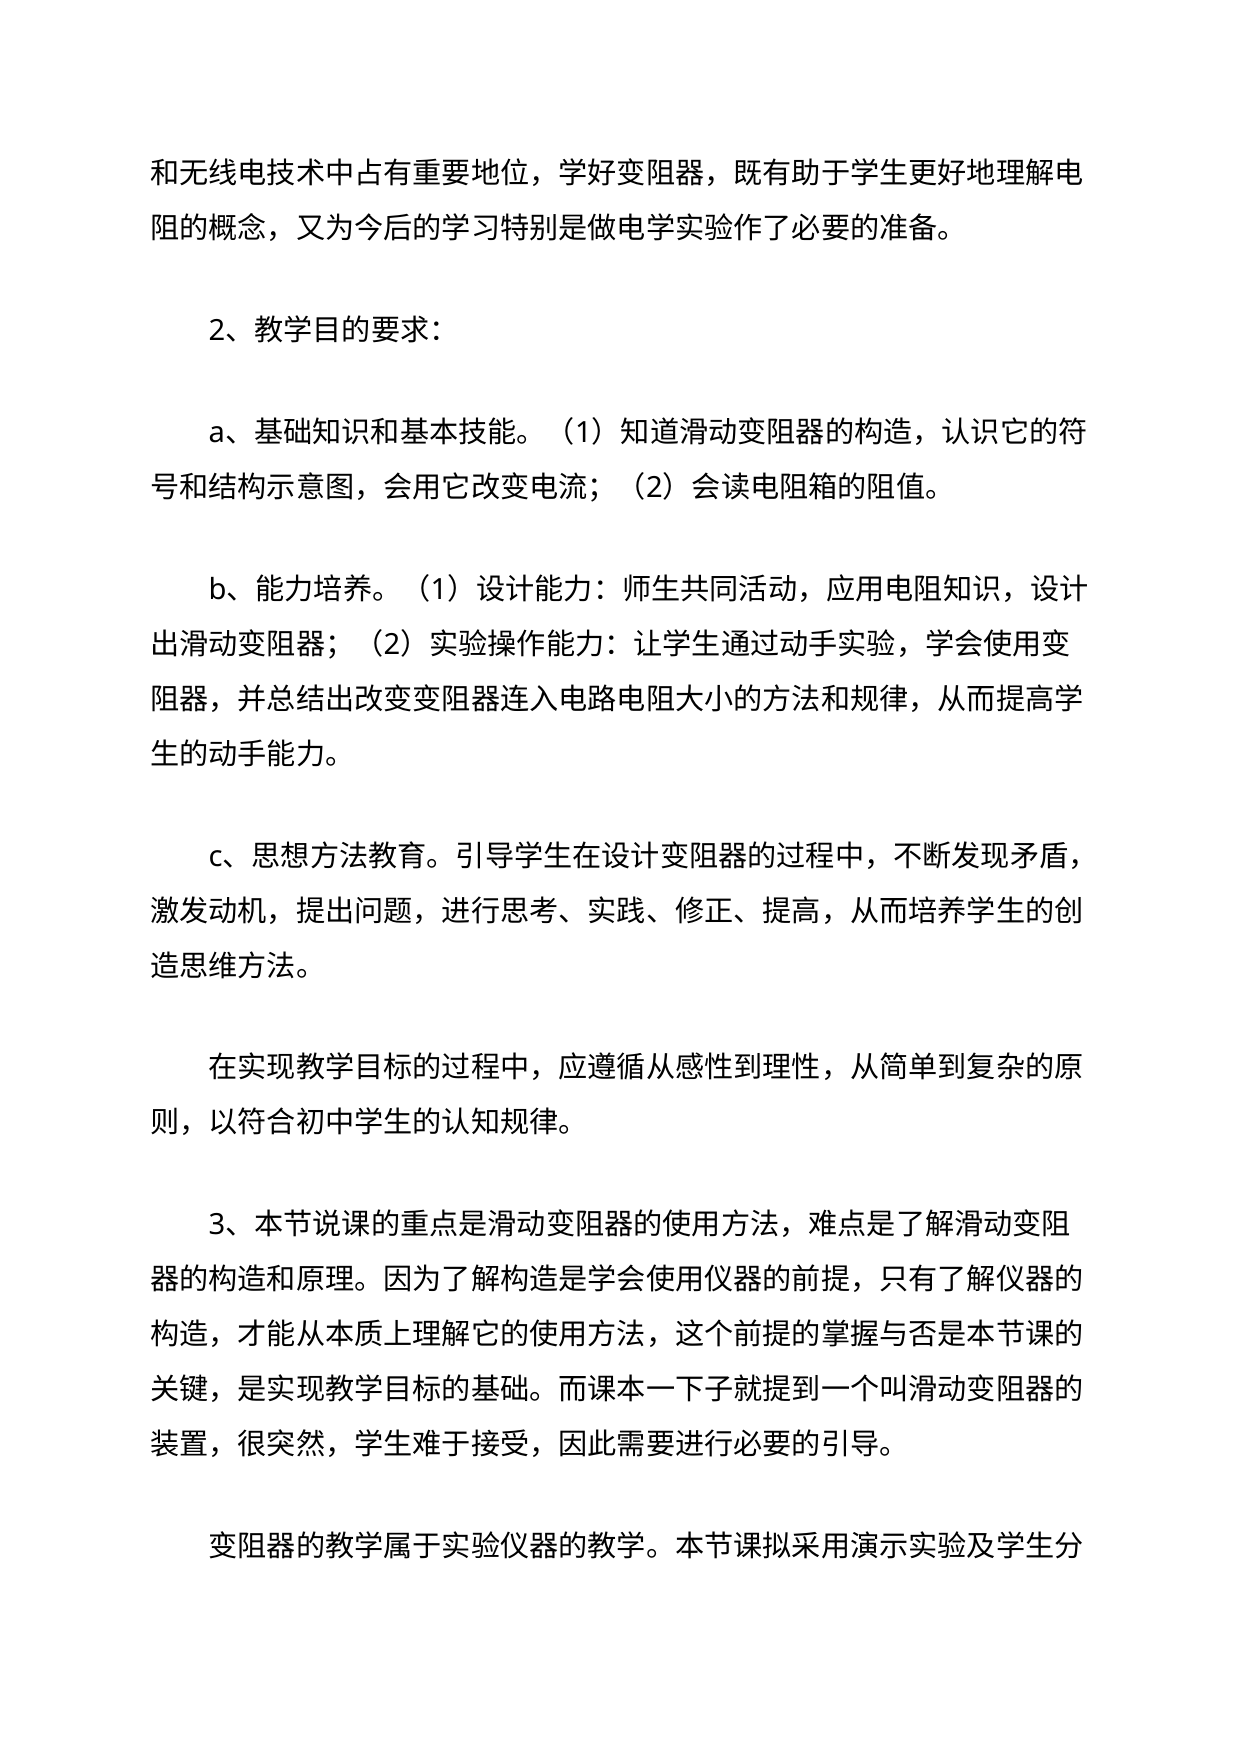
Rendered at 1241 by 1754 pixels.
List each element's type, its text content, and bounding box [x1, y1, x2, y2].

text 3、本节说课的重点是滑动变阻器的使用方法，难点是了解滑动变阻器的构造和原理。因为了解构造是学会使用仪器的前提，只有了解仪器的构造，才能从本质上理解它的使用方法，这个前提的掌握与否是本节课的关键，是实现教学目标的基础。而课本一下子就提到一个叫滑动变阻器的装置，很突然，学生难于接受，因此需要进行必要的引导。 [150, 1201, 1090, 1463]
text c、思想方法教育。引导学生在设计变阻器的过程中，不断发现矛盾，激发动机，提出问题，进行思考、实践、修正、提高，从而培养学生的创造思维方法。 [150, 832, 1090, 984]
text a、基础知识和基本技能。（1）知道滑动变阻器的构造，认识它的符号和结构示意图，会用它改变电流；（2）会读电阻箱的阻值。 [150, 409, 1090, 506]
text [150, 1522, 1090, 1564]
text 在实现教学目标的过程中，应遵循从感性到理性，从简单到复杂的原则，以符合初中学生的认知规律。 [150, 1044, 1090, 1141]
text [150, 150, 1090, 247]
text 2、教学目的要求： [150, 307, 1090, 349]
text b、能力培养。（1）设计能力：师生共同活动，应用电阻知识，设计出滑动变阻器；（2）实验操作能力：让学生通过动手实验，学会使用变阻器，并总结出改变变阻器连入电路电阻大小的方法和规律，从而提高学生的动手能力。 [150, 566, 1090, 773]
